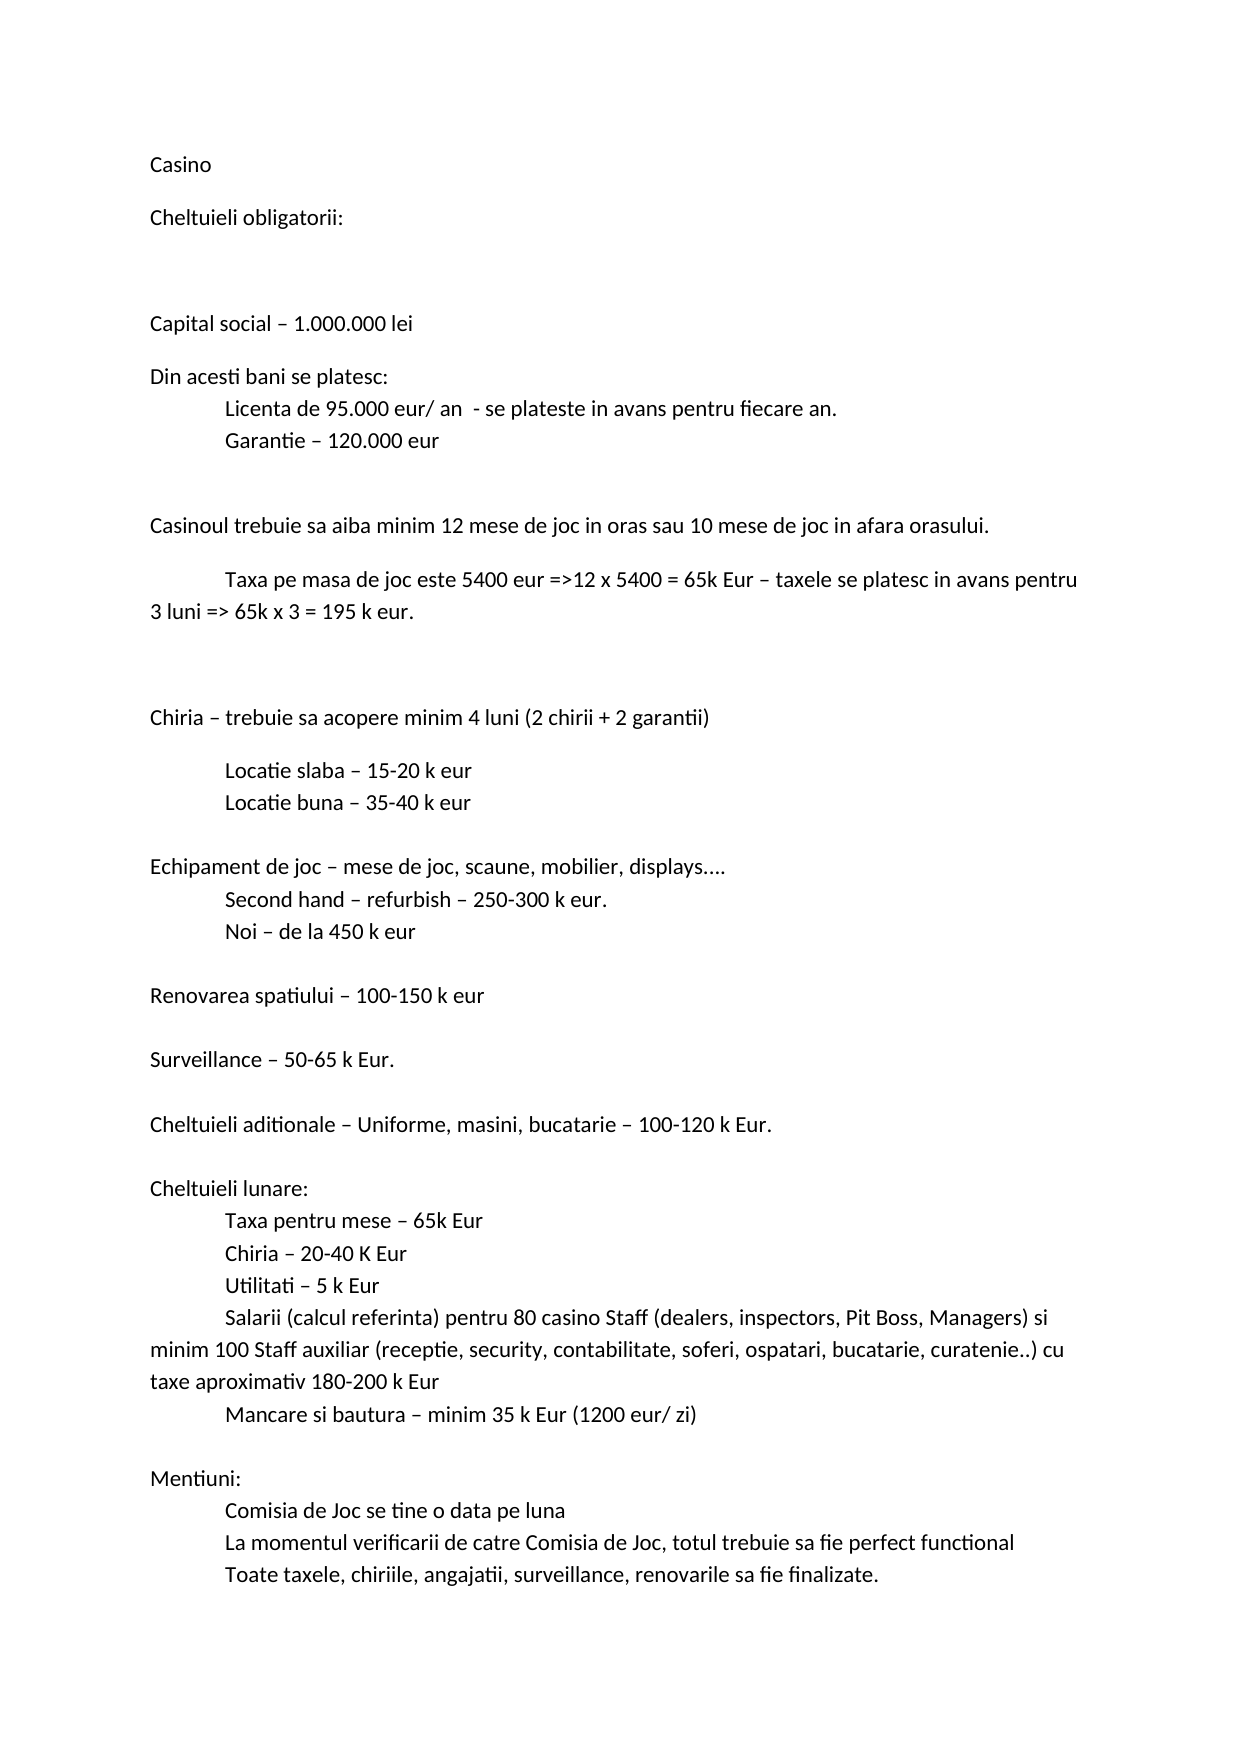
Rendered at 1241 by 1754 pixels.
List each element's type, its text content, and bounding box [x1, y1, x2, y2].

text Renovarea spatiului – 100-150 k eur [150, 981, 1090, 1009]
text Casino [150, 150, 1090, 178]
text Garantie – 120.000 eur [150, 426, 1090, 454]
text Cheltuieli obligatorii: [150, 203, 1090, 231]
text Casinoul trebuie sa aiba minim 12 mese de joc in oras sau 10 mese de joc in afara orasului. [150, 512, 1090, 540]
text Locatie buna – 35-40 k eur [150, 788, 1090, 816]
text Chiria – trebuie sa acopere minim 4 luni (2 chirii + 2 garantii) [150, 703, 1090, 731]
text Chiria – 20-40 K Eur [150, 1239, 1090, 1267]
text Locatie slaba – 15-20 k eur [150, 756, 1090, 784]
text Capital social – 1.000.000 lei [150, 309, 1090, 337]
text Taxa pe masa de joc este 5400 eur =>12 x 5400 = 65k Eur – taxele se platesc in avans pentru 3 luni => 65k x 3 = 195 k eur. [150, 565, 1090, 625]
text La momentul verificarii de catre Comisia de Joc, totul trebuie sa fie perfect functional [150, 1528, 1090, 1556]
text Cheltuieli lunare: [150, 1174, 1090, 1202]
text Comisia de Joc se tine o data pe luna [150, 1496, 1090, 1524]
text Echipament de joc – mese de joc, scaune, mobilier, displays.... [150, 852, 1090, 881]
text Mentiuni: [150, 1464, 1090, 1492]
text Surveillance – 50-65 k Eur. [150, 1046, 1090, 1074]
text Mancare si bautura – minim 35 k Eur (1200 eur/ zi) [150, 1400, 1090, 1428]
text Taxa pentru mese – 65k Eur [150, 1207, 1090, 1234]
text Licenta de 95.000 eur/ an - se plateste in avans pentru fiecare an. [150, 394, 1090, 422]
text Salarii (calcul referinta) pentru 80 casino Staff (dealers, inspectors, Pit Boss, Managers) si minim 100 Staff auxiliar (receptie, security, contabilitate, soferi, ospatari, bucatarie, curatenie..) cu taxe aproximativ 180-200 k Eur [150, 1303, 1090, 1396]
text Noi – de la 450 k eur [150, 917, 1090, 945]
text Cheltuieli aditionale – Uniforme, masini, bucatarie – 100-120 k Eur. [150, 1110, 1090, 1138]
text Utilitati – 5 k Eur [150, 1271, 1090, 1299]
text Din acesti bani se platesc: [150, 362, 1090, 390]
text Toate taxele, chiriile, angajatii, surveillance, renovarile sa fie finalizate. [150, 1561, 1090, 1589]
text Second hand – refurbish – 250-300 k eur. [150, 885, 1090, 913]
